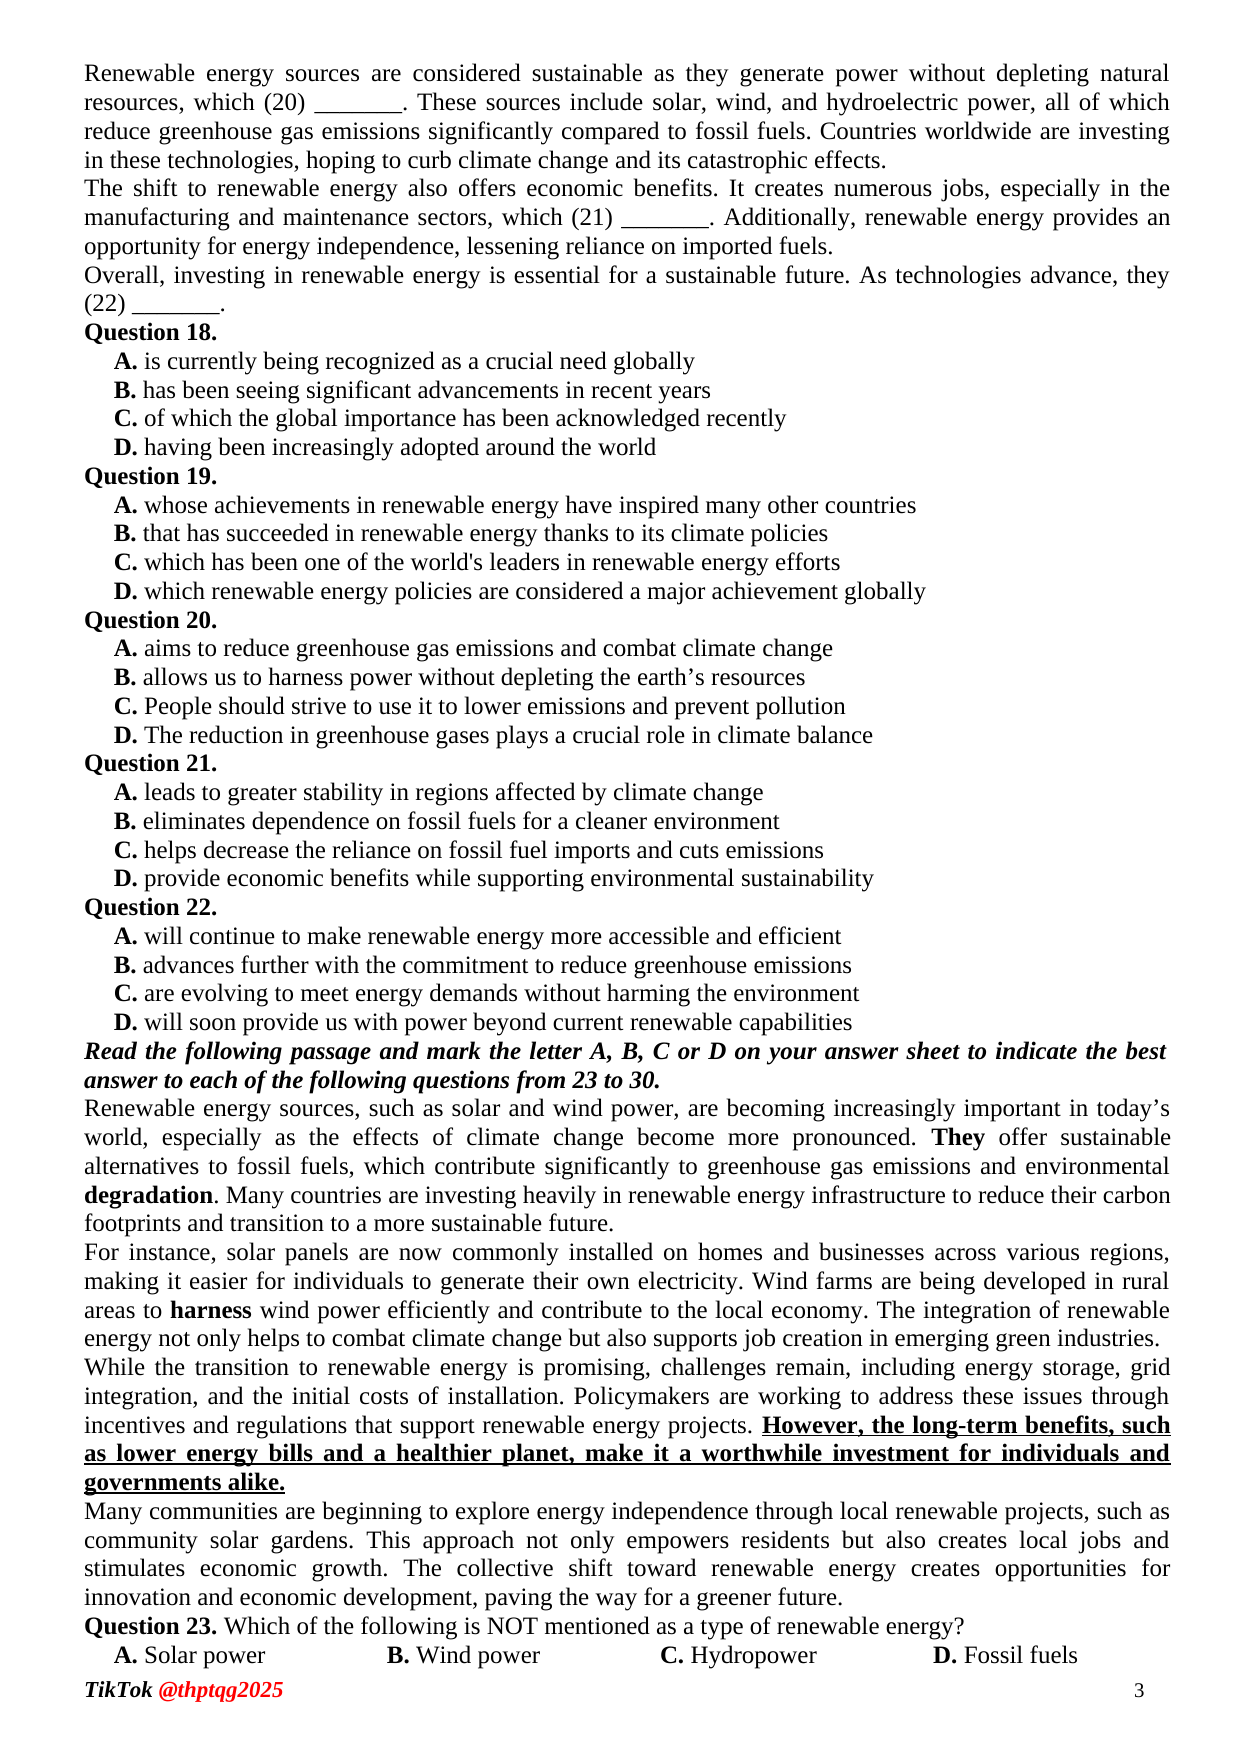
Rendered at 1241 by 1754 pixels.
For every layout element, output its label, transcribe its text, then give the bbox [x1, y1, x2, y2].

text Many communities are beginning to explore energy independence through local renewable projects, such as community solar gardens. This approach not only empowers residents but also creates local jobs and stimulates economic growth. The collective shift toward renewable energy creates opportunities for innovation and economic development, paving the way for a greener future. [84, 1496, 1171, 1611]
text B. eliminates dependence on fossil fuels for a cleaner environment [84, 806, 1171, 835]
text A. aims to reduce greenhouse gas emissions and combat climate change [84, 633, 1171, 662]
text C. which has been one of the world's leaders in renewable energy efforts [84, 547, 1171, 576]
text D. which renewable energy policies are considered a major achievement globally [84, 576, 1171, 605]
text C. are evolving to meet energy demands without harming the environment [84, 978, 1171, 1007]
text C. People should strive to use it to lower emissions and prevent pollution [84, 691, 1171, 720]
text B. has been seeing significant advancements in recent years [84, 375, 1171, 403]
text D. provide economic benefits while supporting environmental sustainability [84, 863, 1171, 892]
text D. The reduction in greenhouse gases plays a crucial role in climate balance [84, 720, 1171, 748]
text C. of which the global importance has been acknowledged recently [84, 403, 1171, 432]
text Renewable energy sources are considered sustainable as they generate power without depleting natural resources, which (20) _______. These sources include solar, wind, and hydroelectric power, all of which reduce greenhouse gas emissions significantly compared to fossil fuels. Countries worldwide are investing in these technologies, hoping to curb climate change and its catastrophic effects. [84, 58, 1171, 173]
text B. that has succeeded in renewable energy thanks to its climate policies [84, 518, 1171, 547]
text Question 19. [84, 461, 1171, 490]
text While the transition to renewable energy is promising, challenges remain, including energy storage, grid integration, and the initial costs of installation. Policymakers are working to address these issues through incentives and regulations that support renewable energy projects. However, the long-term benefits, such as lower energy bills and a healthier planet, make it a worthwhile investment for individuals and governments alike. [84, 1465, 1171, 1496]
text A. will continue to make renewable energy more accessible and efficient [84, 921, 1171, 950]
text D. having been increasingly adopted around the world [84, 432, 1171, 461]
text Question 18. [84, 317, 1171, 346]
text B. advances further with the commitment to reduce greenhouse emissions [84, 950, 1171, 978]
text Question 21. [84, 748, 1171, 777]
text A. whose achievements in renewable energy have inspired many other countries [84, 490, 1171, 518]
text Question 20. [84, 605, 1171, 633]
text D. will soon provide us with power beyond current renewable capabilities [84, 1007, 1171, 1036]
text While the transition to renewable energy is promising, challenges remain, including energy storage, grid integration, and the initial costs of installation. Policymakers are working to address these issues through incentives and regulations that support renewable energy projects. However, the long-term benefits, such as lower energy bills and a healthier planet, make it a worthwhile investment for individuals and governments alike. [84, 1352, 1171, 1463]
text A. is currently being recognized as a crucial need globally [84, 346, 1171, 375]
text Overall, investing in renewable energy is essential for a sustainable future. As technologies advance, they (22) _______. [84, 260, 1171, 317]
text A. leads to greater stability in regions affected by climate change [84, 777, 1171, 806]
text Read the following passage and mark the letter A, B, C or D on your answer sheet to indicate the best answer to each of the following questions from 23 to 30. [84, 1036, 1171, 1093]
text A. Solar power B. Wind power C. Hydropower D. Fossil fuels [84, 1640, 1171, 1668]
text Renewable energy sources, such as solar and wind power, are becoming increasingly important in today’s world, especially as the effects of climate change become more pronounced. They offer sustainable alternatives to fossil fuels, which contribute significantly to greenhouse gas emissions and environmental degradation. Many countries are investing heavily in renewable energy infrastructure to reduce their carbon footprints and transition to a more sustainable future. [84, 1093, 1171, 1237]
text Question 22. [84, 892, 1171, 921]
text Question 23. Which of the following is NOT mentioned as a type of renewable energy? [84, 1611, 1171, 1640]
text C. helps decrease the reliance on fossil fuel imports and cuts emissions [84, 835, 1171, 863]
text B. allows us to harness power without depleting the earth’s resources [84, 662, 1171, 691]
text The shift to renewable energy also offers economic benefits. It creates numerous jobs, especially in the manufacturing and maintenance sectors, which (21) _______. Additionally, renewable energy provides an opportunity for energy independence, lessening reliance on imported fuels. [84, 173, 1171, 260]
text For instance, solar panels are now commonly installed on homes and businesses across various regions, making it easier for individuals to generate their own electricity. Wind farms are being developed in rural areas to harness wind power efficiently and contribute to the local economy. The integration of renewable energy not only helps to combat climate change but also supports job creation in emerging green industries. [84, 1237, 1171, 1352]
